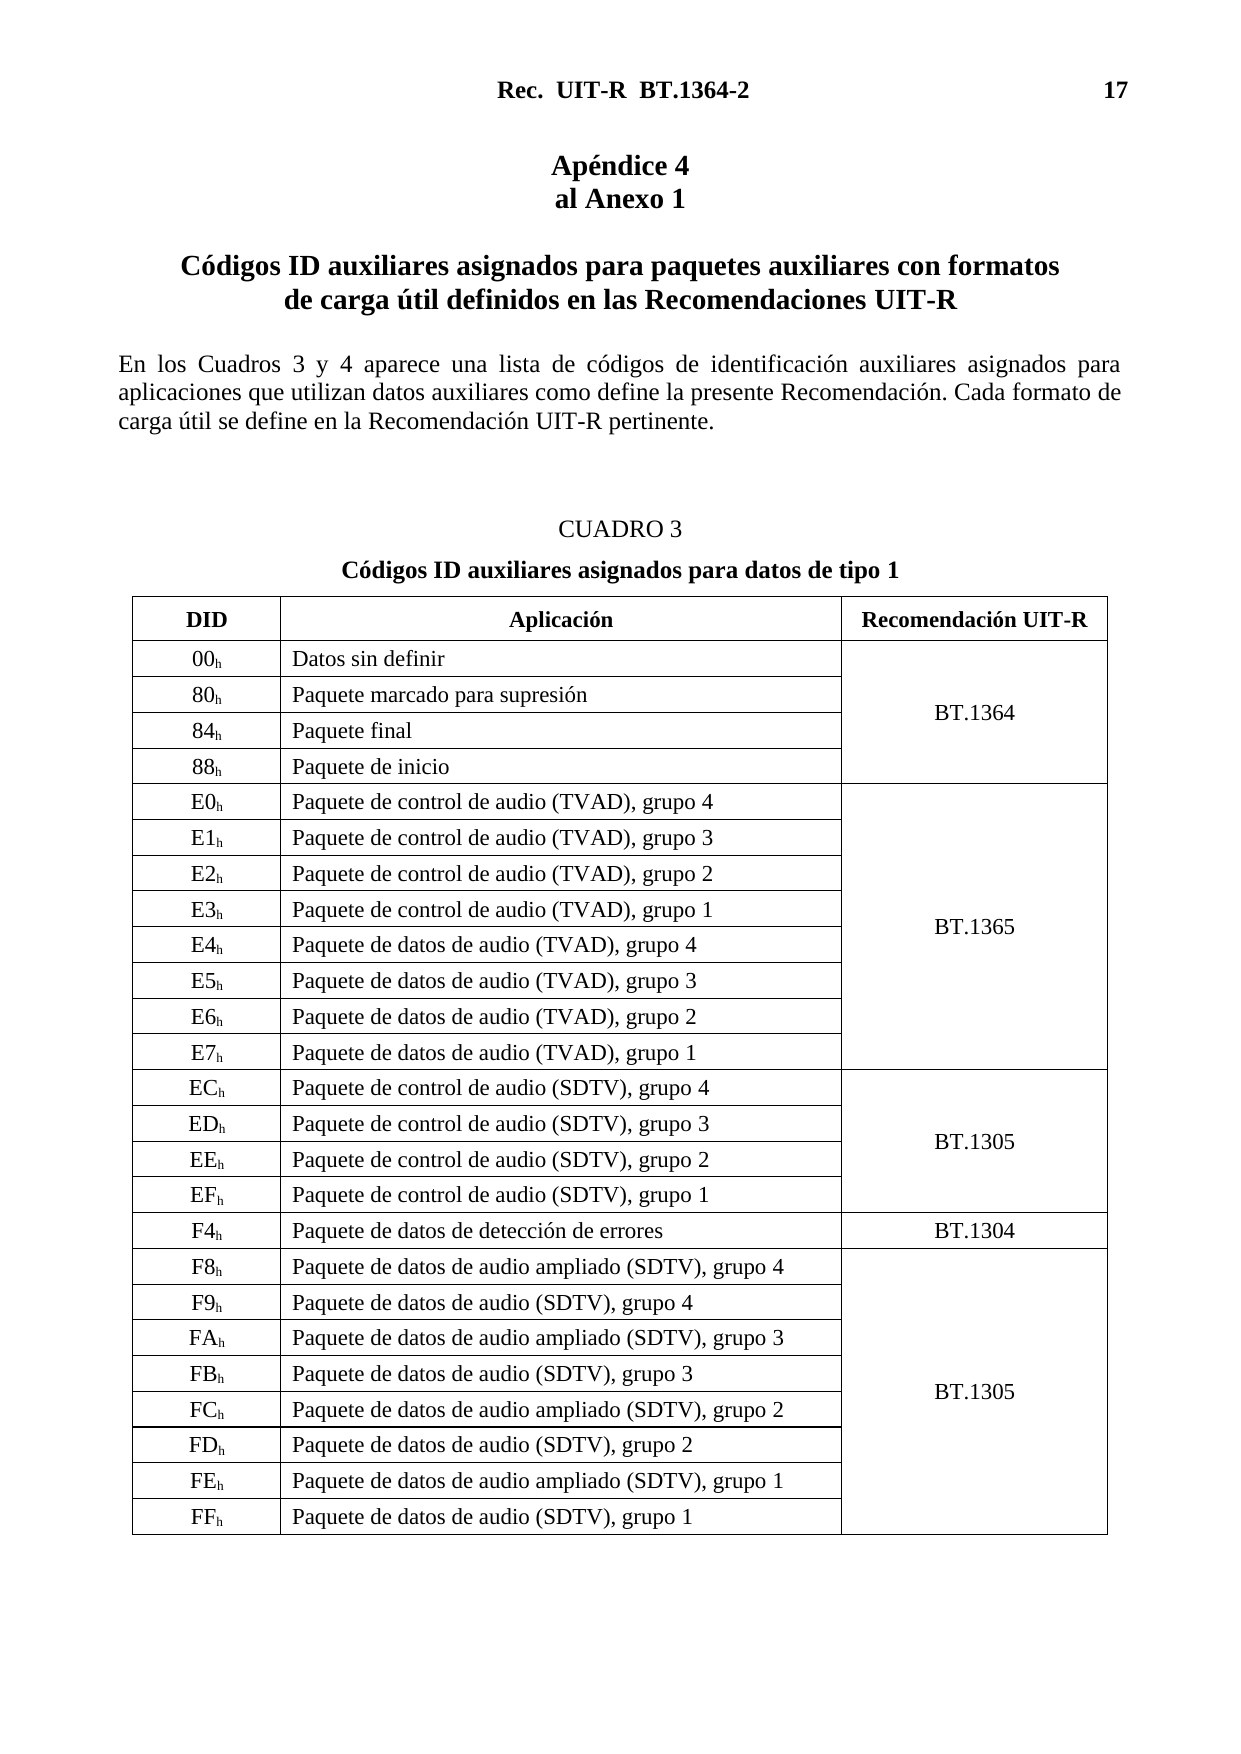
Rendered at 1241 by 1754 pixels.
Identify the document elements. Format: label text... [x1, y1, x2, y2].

table_cell BT.1305 [842, 1070, 1107, 1212]
table_cell Paquete de control de audio (TVAD), grupo 2 [281, 856, 841, 890]
table_cell Datos sin definir [281, 641, 841, 676]
table_cell Paquete de control de audio (TVAD), grupo 3 [281, 820, 841, 855]
table_cell E1h [133, 820, 280, 855]
table_cell E4h [133, 927, 280, 962]
table_cell Paquete de control de audio (TVAD), grupo 4 [281, 784, 841, 819]
table_cell Paquete de datos de audio (TVAD), grupo 2 [281, 999, 841, 1033]
table_cell Paquete de datos de detección de errores [281, 1213, 841, 1248]
table_cell BT.1304 [842, 1213, 1107, 1248]
table_cell Paquete de datos de audio (TVAD), grupo 3 [281, 963, 841, 998]
table_cell 00h [133, 641, 280, 676]
table_cell Paquete de datos de audio (SDTV), grupo 4 [281, 1285, 841, 1319]
table_cell Paquete de datos de audio (SDTV), grupo 1 [281, 1499, 841, 1533]
table_cell Paquete de control de audio (SDTV), grupo 1 [281, 1177, 841, 1212]
table_cell F9h [133, 1285, 280, 1319]
table_cell Paquete de datos de audio (TVAD), grupo 4 [281, 927, 841, 962]
table_cell 88h [133, 749, 280, 783]
table_cell BT.1364 [842, 641, 1107, 783]
table_cell E7h [133, 1034, 280, 1069]
table_cell Paquete de datos de audio ampliado (SDTV), grupo 2 [281, 1392, 841, 1426]
table_cell Paquete final [281, 713, 841, 747]
table_cell 80h [133, 677, 280, 712]
table_cell Paquete de datos de audio ampliado (SDTV), grupo 1 [281, 1463, 841, 1498]
title En los Cuadros 3 y 4 aparece una lista de códigos de identificación auxiliares asignados para aplicaciones que utilizan datos auxiliares como define la presente Recomendación. Cada formato de carga útil se define en la Recomendación UIT-R pertinente. [118, 349, 1122, 435]
table_cell Paquete de datos de audio (TVAD), grupo 1 [281, 1034, 841, 1069]
table_header DID [133, 597, 280, 640]
table_cell FDh [133, 1428, 280, 1462]
table_cell F8h [133, 1249, 280, 1283]
text CUADRO 3 [118, 514, 1122, 542]
table_cell FAh [133, 1320, 280, 1355]
table_cell Paquete de control de audio (SDTV), grupo 4 [281, 1070, 841, 1105]
table_cell E0h [133, 784, 280, 819]
table_header Aplicación [281, 597, 841, 640]
table_cell EDh [133, 1106, 280, 1141]
table_cell F4h [133, 1213, 280, 1248]
table_cell Paquete de control de audio (SDTV), grupo 3 [281, 1106, 841, 1141]
table_cell E5h [133, 963, 280, 998]
table_cell ECh [133, 1070, 280, 1105]
table_cell BT.1365 [842, 784, 1107, 1069]
table_cell Paquete de datos de audio ampliado (SDTV), grupo 3 [281, 1320, 841, 1355]
table_cell 84h [133, 713, 280, 747]
title Códigos ID auxiliares asignados para datos de tipo 1 [118, 555, 1122, 584]
table_cell Paquete de datos de audio (SDTV), grupo 3 [281, 1356, 841, 1391]
table_cell Paquete de datos de audio ampliado (SDTV), grupo 4 [281, 1249, 841, 1283]
table_cell Paquete de datos de audio (SDTV), grupo 2 [281, 1428, 841, 1462]
table_cell BT.1305 [842, 1249, 1107, 1533]
table_cell Paquete de control de audio (TVAD), grupo 1 [281, 891, 841, 926]
table_cell EEh [133, 1142, 280, 1176]
table_cell FFh [133, 1499, 280, 1533]
table_cell E3h [133, 891, 280, 926]
table_cell FCh [133, 1392, 280, 1426]
table_cell Paquete de inicio [281, 749, 841, 783]
title Apéndice 4 al Anexo 1 Códigos ID auxiliares asignados para paquetes auxiliares con formatos de carga útil definidos en las Recomendaciones UIT-R [118, 148, 1122, 315]
table_cell E2h [133, 856, 280, 890]
table_header Recomendación UIT-R [842, 597, 1107, 640]
table_cell FBh [133, 1356, 280, 1391]
table_cell EFh [133, 1177, 280, 1212]
table_cell Paquete de control de audio (SDTV), grupo 2 [281, 1142, 841, 1176]
table_cell E6h [133, 999, 280, 1033]
table_cell Paquete marcado para supresión [281, 677, 841, 712]
table_cell FEh [133, 1463, 280, 1498]
